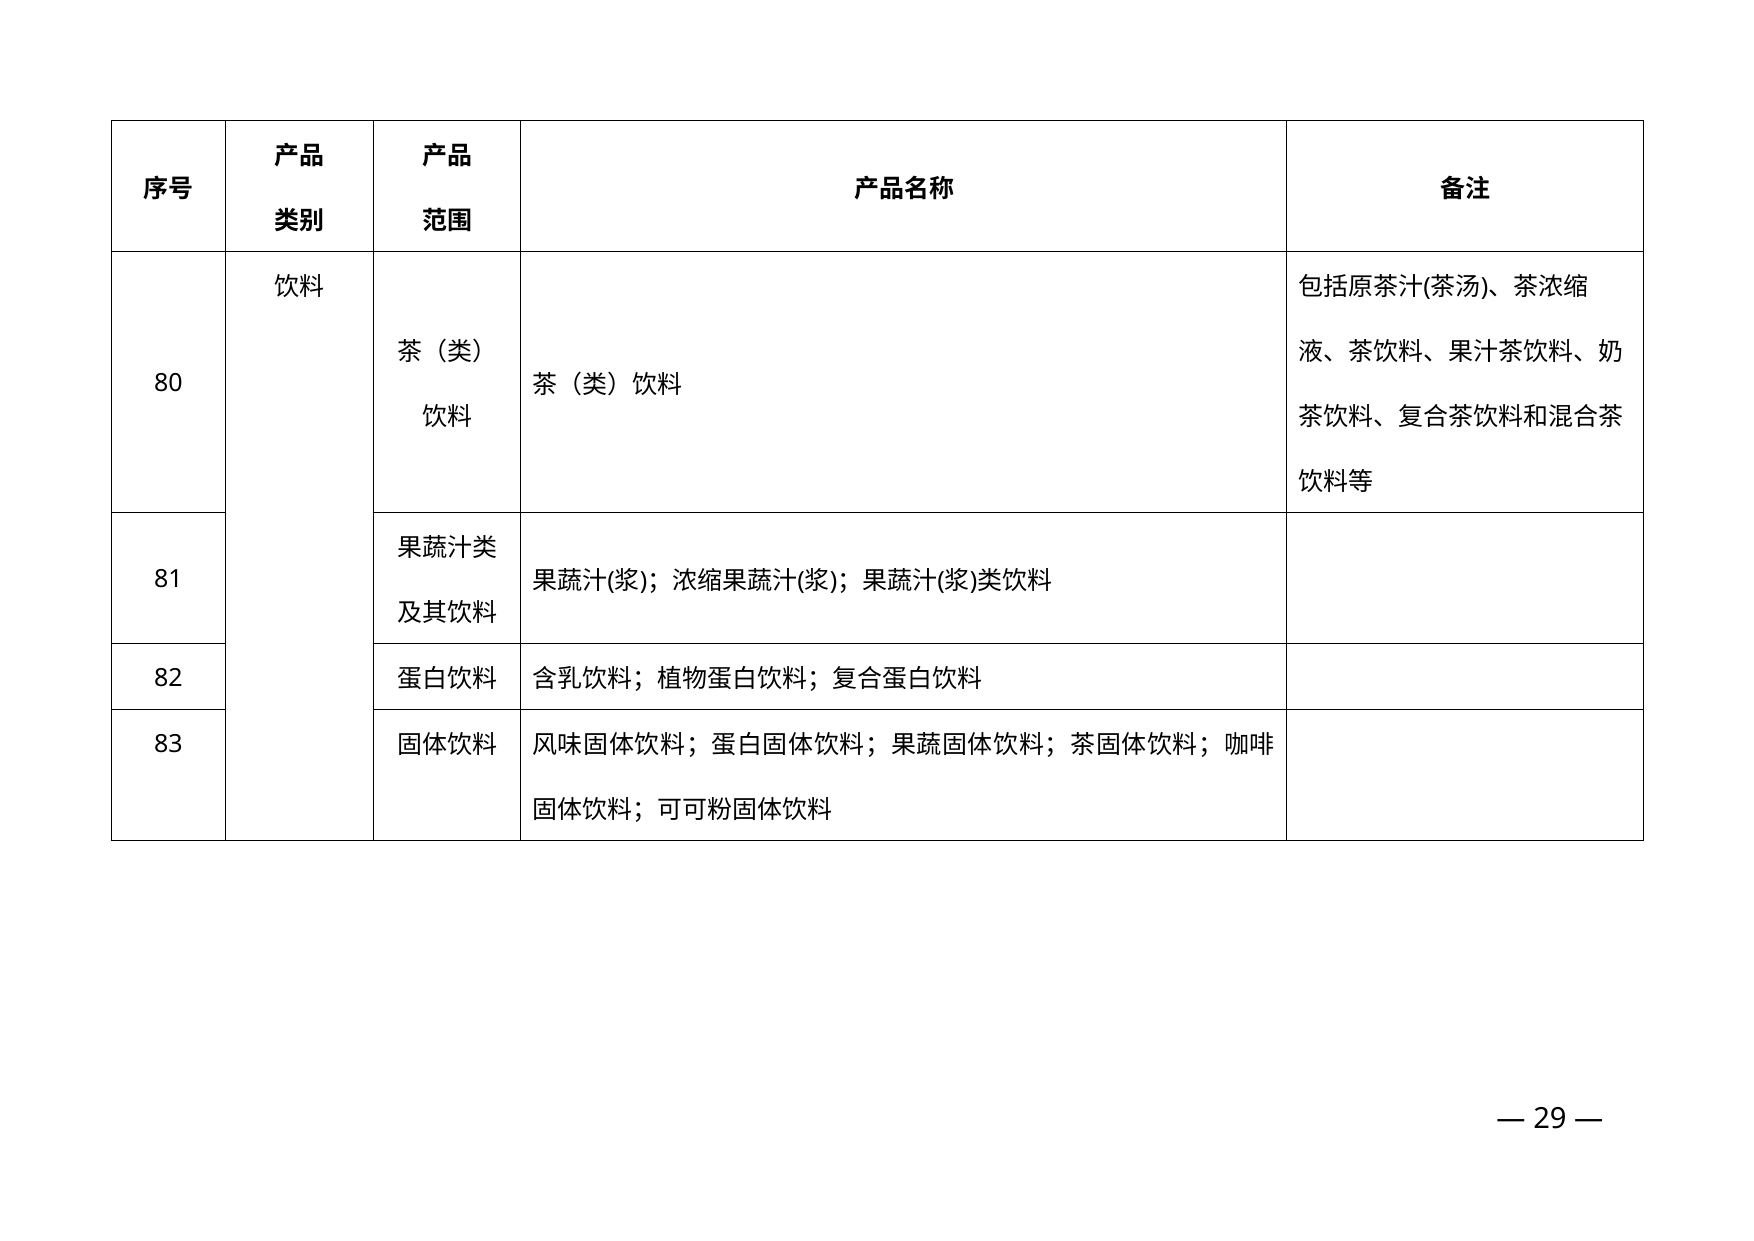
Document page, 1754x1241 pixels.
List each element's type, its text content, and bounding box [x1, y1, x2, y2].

table_cell 82 [112, 644, 225, 709]
table_cell 茶（类）饮料 [521, 252, 1286, 512]
table_cell 风味固体饮料；蛋白固体饮料；果蔬固体饮料；茶固体饮料；咖啡固体饮料；可可粉固体饮料 [521, 710, 1286, 840]
table_header 产品名称 [521, 121, 1286, 251]
table_cell [1287, 513, 1643, 643]
table_cell 81 [112, 513, 225, 643]
table_cell 茶（类） 饮料 [374, 252, 520, 512]
table_cell 果蔬汁类 及其饮料 [374, 513, 520, 643]
table_cell 蛋白饮料 [374, 644, 520, 709]
table_cell 83 [112, 710, 225, 840]
table_header 产品 范围 [374, 121, 520, 251]
table_cell 包括原茶汁(茶汤)、茶浓缩液、茶饮料、果汁茶饮料、奶茶饮料、复合茶饮料和混合茶饮料等 [1287, 252, 1643, 512]
table_cell [1287, 710, 1643, 840]
table_header 产品 类别 [226, 121, 373, 251]
table_cell 80 [112, 252, 225, 512]
table_header 备注 [1287, 121, 1643, 251]
table_cell [1287, 644, 1643, 709]
table_cell 果蔬汁(浆)；浓缩果蔬汁(浆)；果蔬汁(浆)类饮料 [521, 513, 1286, 643]
table_cell 含乳饮料；植物蛋白饮料；复合蛋白饮料 [521, 644, 1286, 709]
table_header 序号 [112, 121, 225, 251]
table_cell 固体饮料 [374, 710, 520, 840]
table_cell 饮料 [226, 252, 373, 840]
